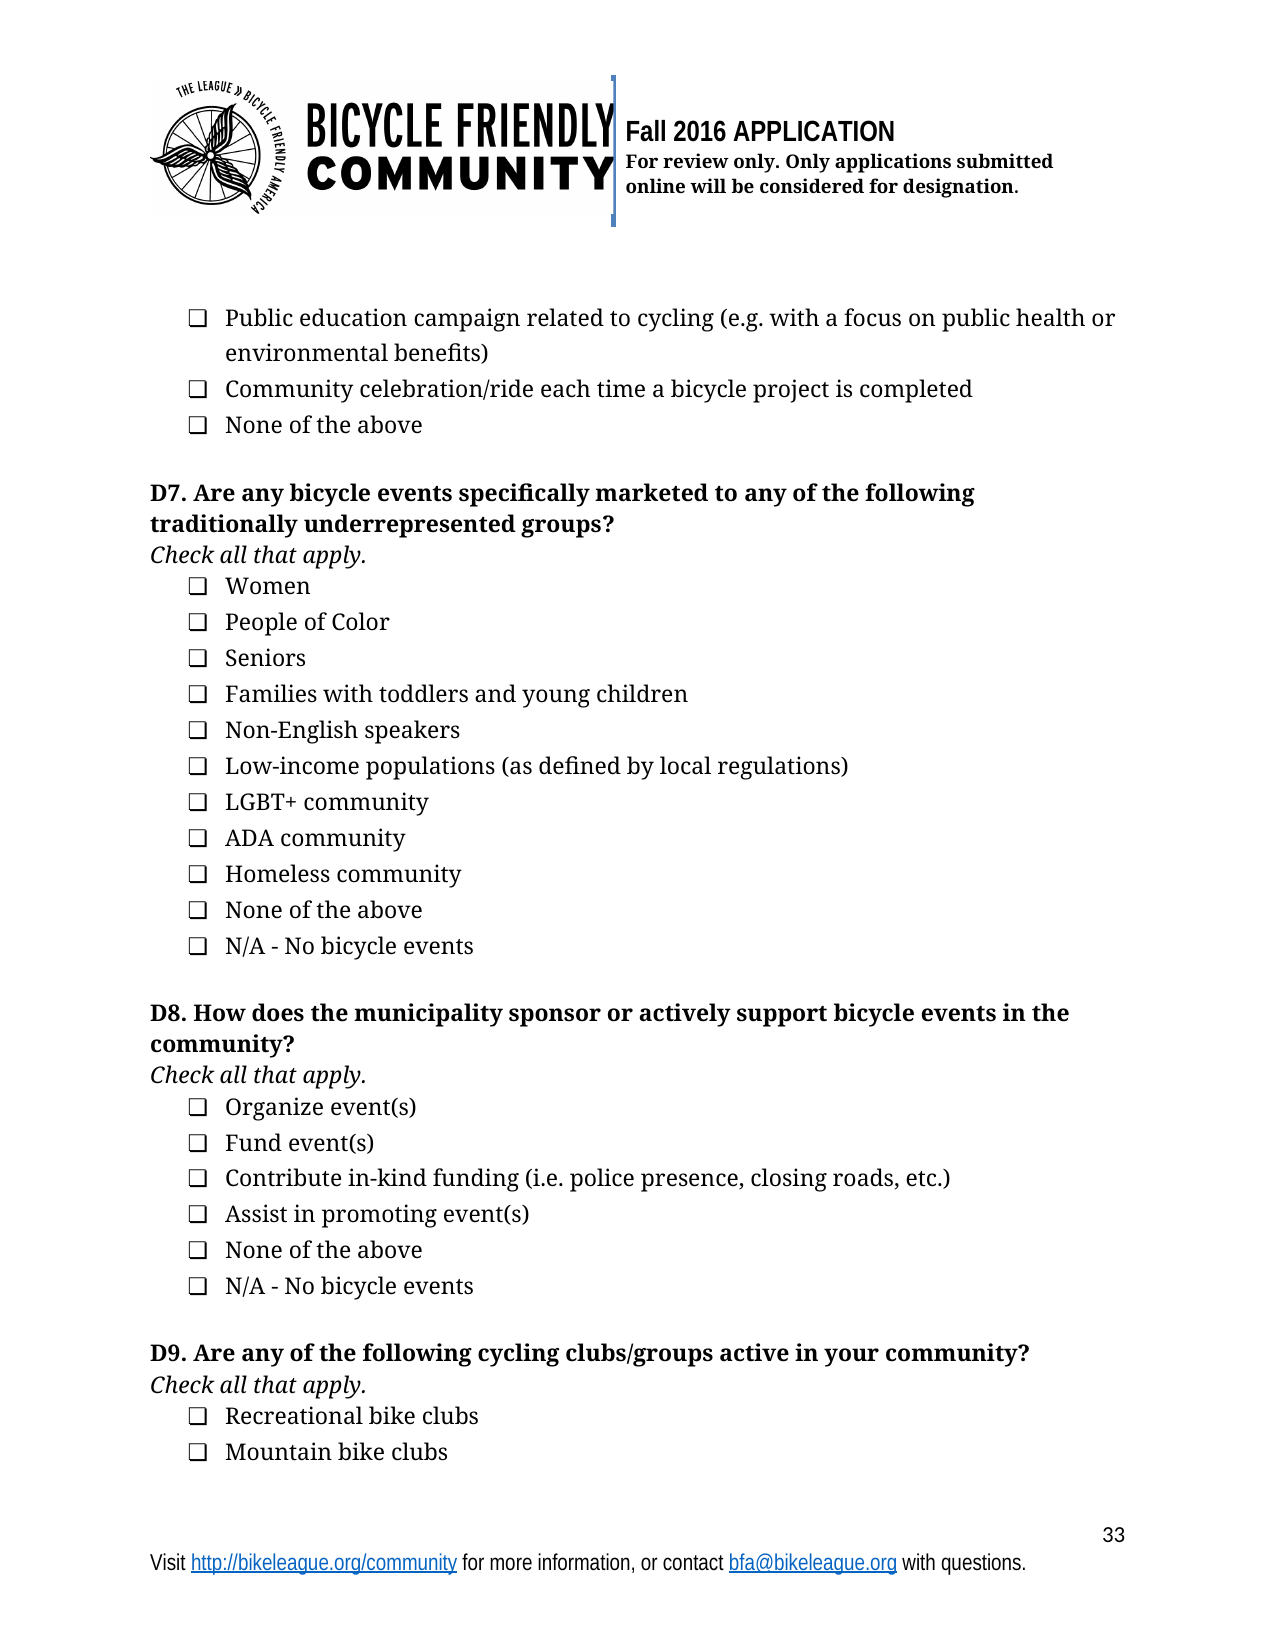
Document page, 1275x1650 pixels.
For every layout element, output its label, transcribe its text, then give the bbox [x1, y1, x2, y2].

list N/A - No bicycle events [187, 1270, 1125, 1301]
list Mountain bike clubs [187, 1436, 1125, 1467]
list Seniors [187, 642, 1125, 673]
list None of the above [187, 409, 1125, 441]
list Assist in promoting event(s) [187, 1198, 1125, 1229]
list Non-English speakers [187, 714, 1125, 745]
list Homeless community [187, 858, 1125, 889]
text D9. Are any of the following cycling clubs/groups active in your community? [150, 1337, 1125, 1369]
list Community celebration/ride each time a bicycle project is completed [187, 373, 1125, 404]
text D8. How does the municipality sponsor or actively support bicycle events in the community? [150, 997, 1125, 1059]
text Check all that apply. [150, 539, 1125, 570]
list LGBT+ community [187, 786, 1125, 817]
list Public education campaign related to cycling (e.g. with a focus on public health or environmental benefits) [187, 301, 1125, 369]
picture [150, 81, 614, 214]
list Fund event(s) [187, 1126, 1125, 1158]
list None of the above [187, 894, 1125, 925]
list Families with toddlers and young children [187, 678, 1125, 709]
text Check all that apply. [150, 1369, 1125, 1400]
list Organize event(s) [187, 1091, 1125, 1122]
list None of the above [187, 1234, 1125, 1266]
list Contribute in-kind funding (i.e. police presence, closing roads, etc.) [187, 1162, 1125, 1194]
list Women [187, 570, 1125, 601]
text Check all that apply. [150, 1059, 1125, 1091]
text D7. Are any bicycle events specifically marketed to any of the following traditionally underrepresented groups? [150, 476, 1125, 539]
list N/A - No bicycle events [187, 929, 1125, 961]
list ADA community [187, 822, 1125, 853]
list Recreational bike clubs [187, 1400, 1125, 1431]
list People of Color [187, 606, 1125, 637]
list Low-income populations (as defined by local regulations) [187, 750, 1125, 781]
